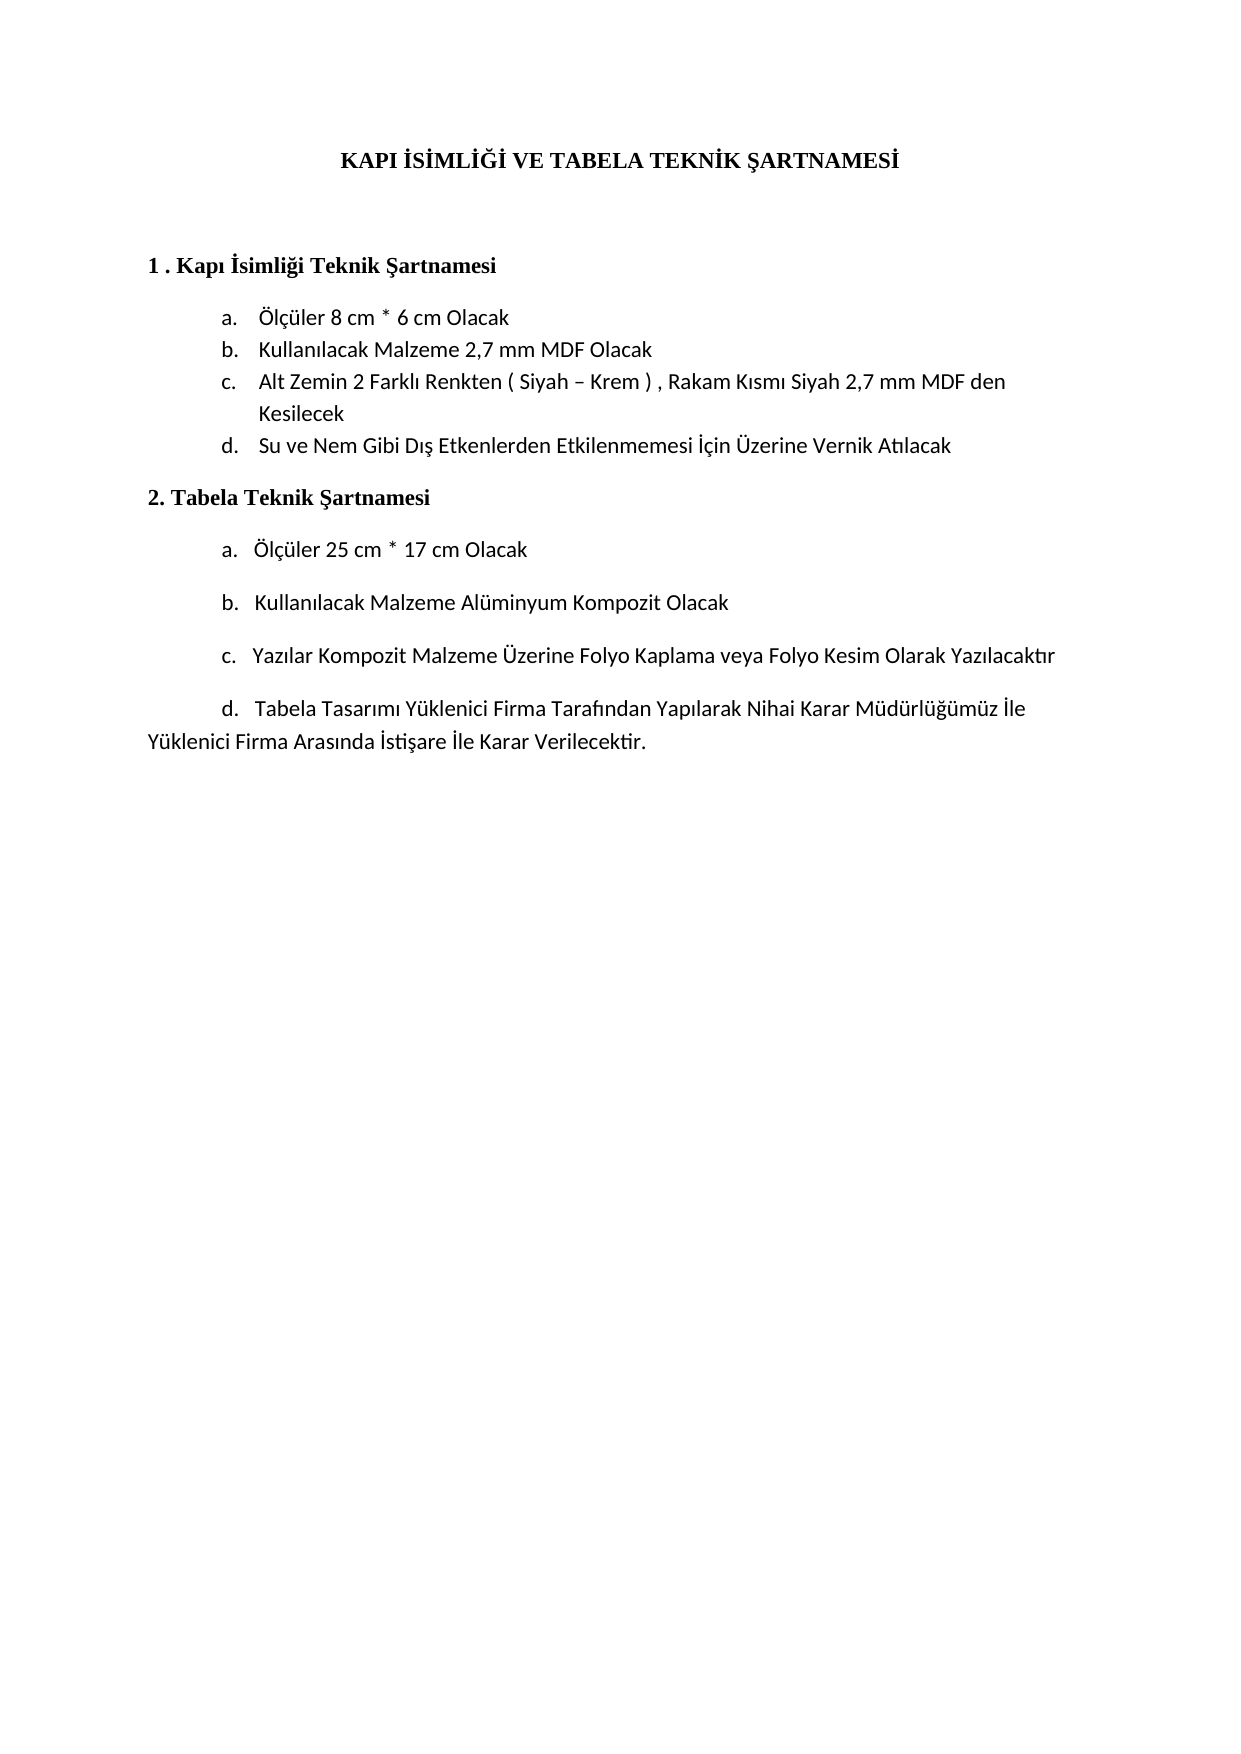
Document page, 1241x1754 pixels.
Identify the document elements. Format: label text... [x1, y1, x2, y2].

list Ölçüler 8 cm * 6 cm Olacak [221, 303, 1093, 331]
text b. Kullanılacak Malzeme Alüminyum Kompozit Olacak [148, 588, 1093, 617]
text 1 . Kapı İsimliği Teknik Şartnamesi [148, 252, 1093, 278]
text d. Tabela Tasarımı Yüklenici Firma Tarafından Yapılarak Nihai Karar Müdürlüğümüz İle Yüklenici Firma Arasında İstişare İle Karar Verilecektir. [148, 694, 1093, 755]
list Kullanılacak Malzeme 2,7 mm MDF Olacak [221, 335, 1093, 363]
text 2. Tabela Teknik Şartnamesi [148, 484, 1093, 511]
text c. Yazılar Kompozit Malzeme Üzerine Folyo Kaplama veya Folyo Kesim Olarak Yazılacaktır [148, 642, 1093, 669]
text a. Ölçüler 25 cm * 17 cm Olacak [148, 536, 1093, 563]
text KAPI İSİMLİĞİ VE TABELA TEKNİK ŞARTNAMESİ [148, 148, 1093, 174]
list Su ve Nem Gibi Dış Etkenlerden Etkilenmemesi İçin Üzerine Vernik Atılacak [221, 431, 1093, 459]
list Alt Zemin 2 Farklı Renkten ( Siyah – Krem ) , Rakam Kısmı Siyah 2,7 mm MDF den Kesilecek [221, 367, 1093, 427]
